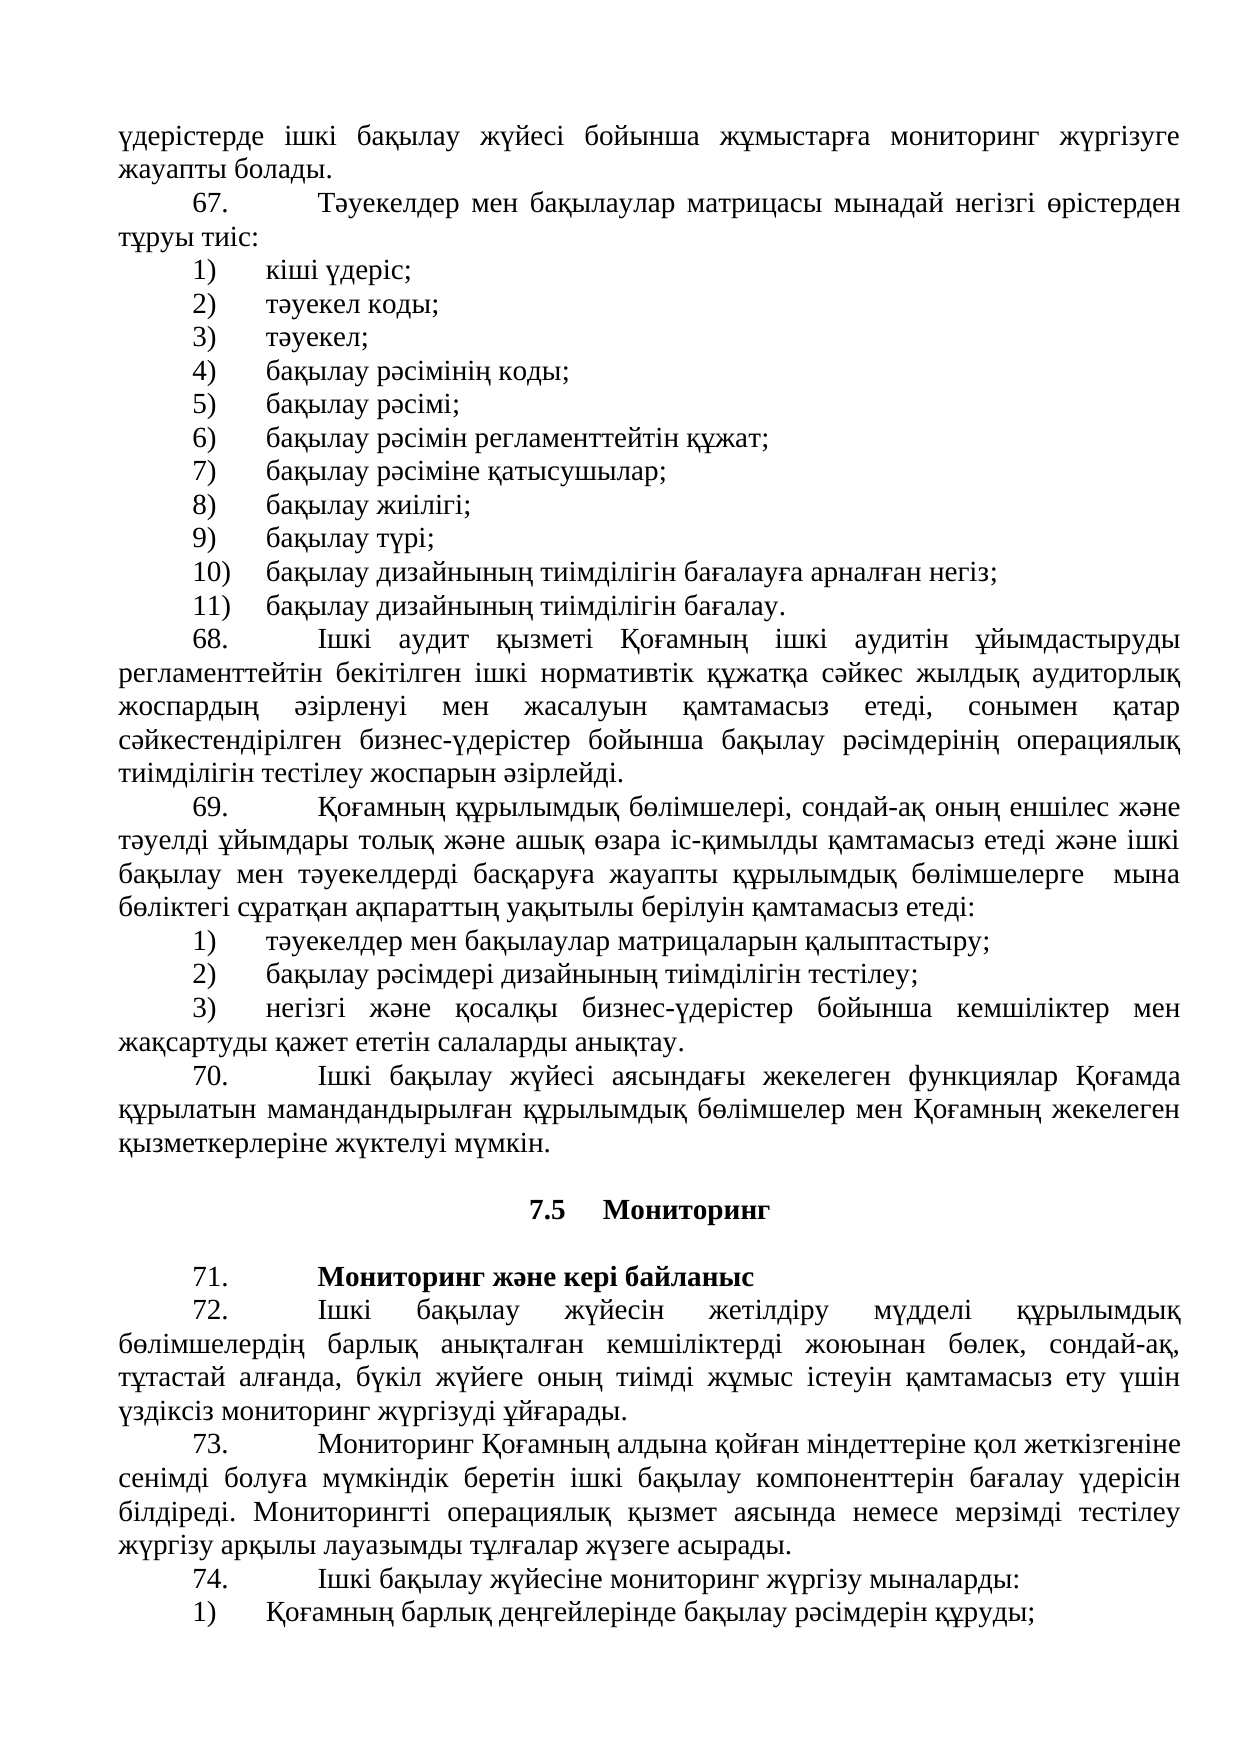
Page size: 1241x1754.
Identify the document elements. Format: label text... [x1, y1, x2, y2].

list Мониторинг Қоғамның алдына қойған міндеттеріне қол жеткізгеніне сенімді болуға мүмкіндік беретін ішкі бақылау компоненттерін бағалау үдерісін білдіреді. Мониторингті операциялық қызмет аясында немесе мерзімді тестілеу жүргізу арқылы лауазымды тұлғалар жүзеге асырады. [118, 1427, 1181, 1561]
list бақылау рәсімі; [118, 386, 1181, 420]
list тәуекелдер мен бақылаулар матрицаларын қалыптастыру; [118, 923, 1181, 957]
list бақылау жиілігі; [118, 487, 1181, 521]
list Мониторинг [118, 1192, 1181, 1225]
list тәуекел коды; [118, 286, 1181, 319]
list бақылау түрі; [118, 521, 1181, 554]
list тәуекел; [118, 319, 1181, 353]
list кіші үдеріс; [118, 252, 1181, 286]
list Қоғамның барлық деңгейлерінде бақылау рәсімдерін құруды; [118, 1594, 1181, 1628]
list Мониторинг және кері байланыс [118, 1259, 1181, 1292]
list бақылау дизайнының тиімділігін бағалауға арналған негіз; [118, 554, 1181, 588]
list Тәуекелдер мен бақылаулар матрицасы мынадай негізгі өрістерден тұруы тиіс: [118, 185, 1181, 252]
list негізгі және қосалқы бизнес-үдерістер бойынша кемшіліктер мен жақсартуды қажет ететін салаларды анықтау. [118, 990, 1181, 1058]
list бақылау рәсімдері дизайнының тиімділігін тестілеу; [118, 957, 1181, 990]
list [118, 118, 1181, 185]
list Ішкі бақылау жүйесіне мониторинг жүргізу мыналарды: [118, 1561, 1181, 1594]
list бақылау рәсіміне қатысушылар; [118, 453, 1181, 487]
list Ішкі аудит қызметі Қоғамның ішкі аудитін ұйымдастыруды регламенттейтін бекітілген ішкі нормативтік құжатқа сәйкес жылдық аудиторлық жоспардың әзірленуі мен жасалуын қамтамасыз етеді, сонымен қатар сәйкестендірілген бизнес-үдерістер бойынша бақылау рәсімдерінің операциялық тиімділігін тестілеу жоспарын әзірлейді. [118, 621, 1181, 789]
list бақылау дизайнының тиімділігін бағалау. [118, 588, 1181, 621]
list Ішкі бақылау жүйесін жетілдіру мүдделі құрылымдық бөлімшелердің барлық анықталған кемшіліктерді жоюынан бөлек, сондай-ақ, тұтастай алғанда, бүкіл жүйеге оның тиімді жұмыс істеуін қамтамасыз ету үшін үздіксіз мониторинг жүргізуді ұйғарады. [118, 1292, 1181, 1427]
list бақылау рәсімін регламенттейтін құжат; [118, 420, 1181, 453]
list Қоғамның құрылымдық бөлімшелері, сондай-ақ оның еншілес және тәуелді ұйымдары толық және ашық өзара іс-қимылды қамтамасыз етеді және ішкі бақылау мен тәуекелдерді басқаруға жауапты құрылымдық бөлімшелерге мына бөліктегі сұратқан ақпараттың уақытылы берілуін қамтамасыз етеді: [118, 789, 1181, 923]
list бақылау рәсімінің коды; [118, 353, 1181, 386]
list Ішкі бақылау жүйесі аясындағы жекелеген функциялар Қоғамда құрылатын мамандандырылған құрылымдық бөлімшелер мен Қоғамның жекелеген қызметкерлеріне жүктелуі мүмкін. [118, 1058, 1181, 1158]
